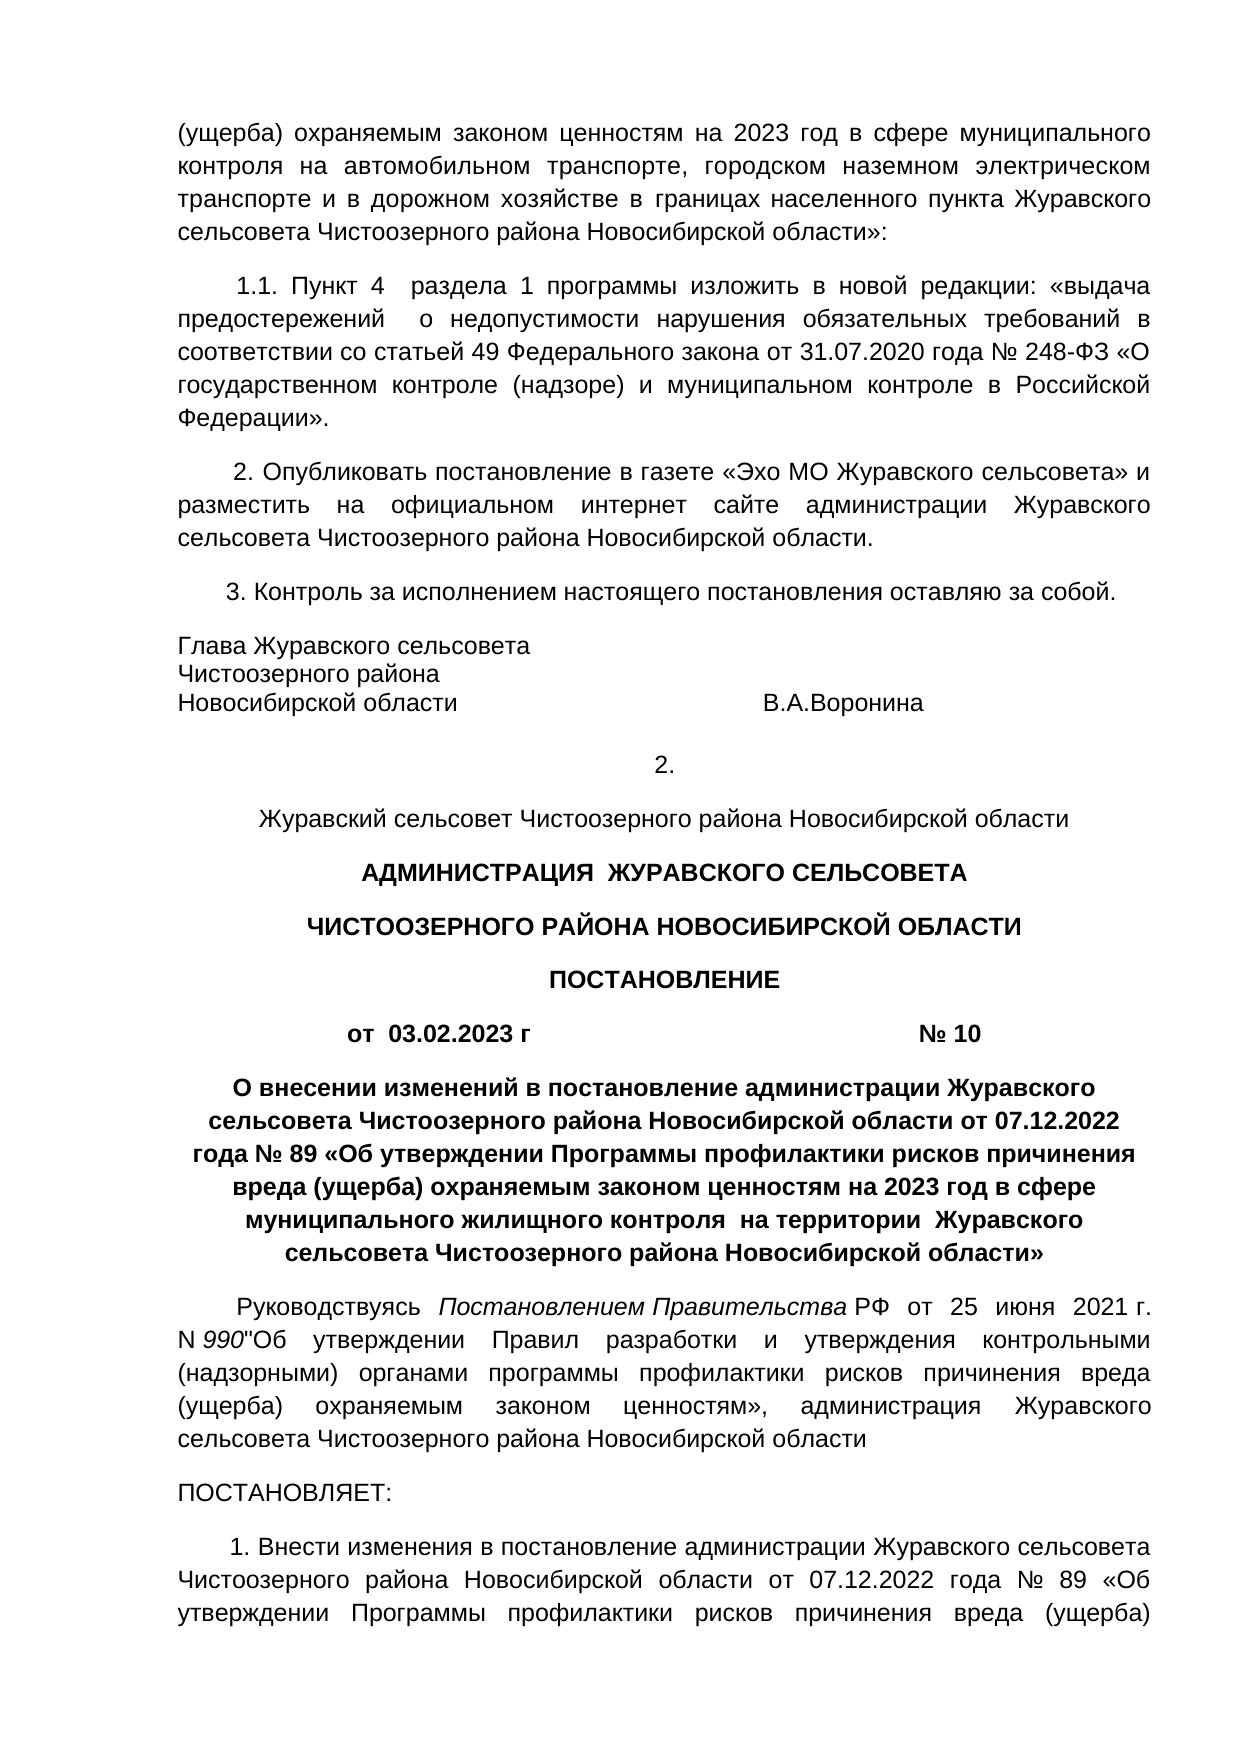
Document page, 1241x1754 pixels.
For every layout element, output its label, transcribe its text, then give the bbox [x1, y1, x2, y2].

text 1.1. Пункт 4 раздела 1 программы изложить в новой редакции: «выдача предостережений о недопустимости нарушения обязательных требований в соответствии со статьей 49 Федерального закона от 31.07.2020 года № 248-ФЗ «О государственном контроле (надзоре) и муниципальном контроле в Российской Федерации». [177, 271, 1152, 432]
text ПОСТАНОВЛЕНИЕ [177, 965, 1152, 994]
text Руководствуясь Постановлением Правительства РФ от 25 июня 2021 г. N 990"Об утверждении Правил разработки и утверждения контрольными (надзорными) органами программы профилактики рисков причинения вреда (ущерба) охраняемым законом ценностям», администрация Журавского сельсовета Чистоозерного района Новосибирской области [177, 1387, 1152, 1453]
text Глава Журавского сельсовета [177, 631, 1152, 659]
text 3. Контроль за исполнением настоящего постановления оставляю за собой. [177, 577, 1152, 606]
text ЧИСТООЗЕРНОГО РАЙОНА НОВОСИБИРСКОЙ ОБЛАСТИ [177, 912, 1152, 940]
text 2. Опубликовать постановление в газете «Эхо МО Журавского сельсовета» и разместить на официальном интернет сайте администрации Журавского сельсовета Чистоозерного района Новосибирской области. [177, 457, 1152, 552]
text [177, 1532, 1152, 1627]
text ПОСТАНОВЛЯЕТ: [177, 1478, 1152, 1507]
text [177, 118, 1152, 246]
text Руководствуясь Постановлением Правительства РФ от 25 июня 2021 г. N 990"Об утверждении Правил разработки и утверждения контрольными (надзорными) органами программы профилактики рисков причинения вреда (ущерба) охраняемым законом ценностям», администрация Журавского сельсовета Чистоозерного района Новосибирской области [177, 1292, 1152, 1325]
text Журавский сельсовет Чистоозерного района Новосибирской области [177, 804, 1152, 833]
text 2. [177, 750, 1152, 779]
text АДМИНИСТРАЦИЯ ЖУРАВСКОГО СЕЛЬСОВЕТА [177, 858, 1152, 886]
text от 03.02.2023 г № 10 [177, 1019, 1152, 1048]
text Новосибирской области В.А.Воронина [177, 688, 1152, 717]
text Чистоозерного района [177, 659, 1152, 688]
text О внесении изменений в постановление администрации Журавского сельсовета Чистоозерного района Новосибирской области от 07.12.2022 года № 89 «Об утверждении Программы профилактики рисков причинения вреда (ущерба) охраняемым законом ценностям на 2023 год в сфере муниципального жилищного контроля на территории Журавского сельсовета Чистоозерного района Новосибирской области» [177, 1073, 1152, 1267]
